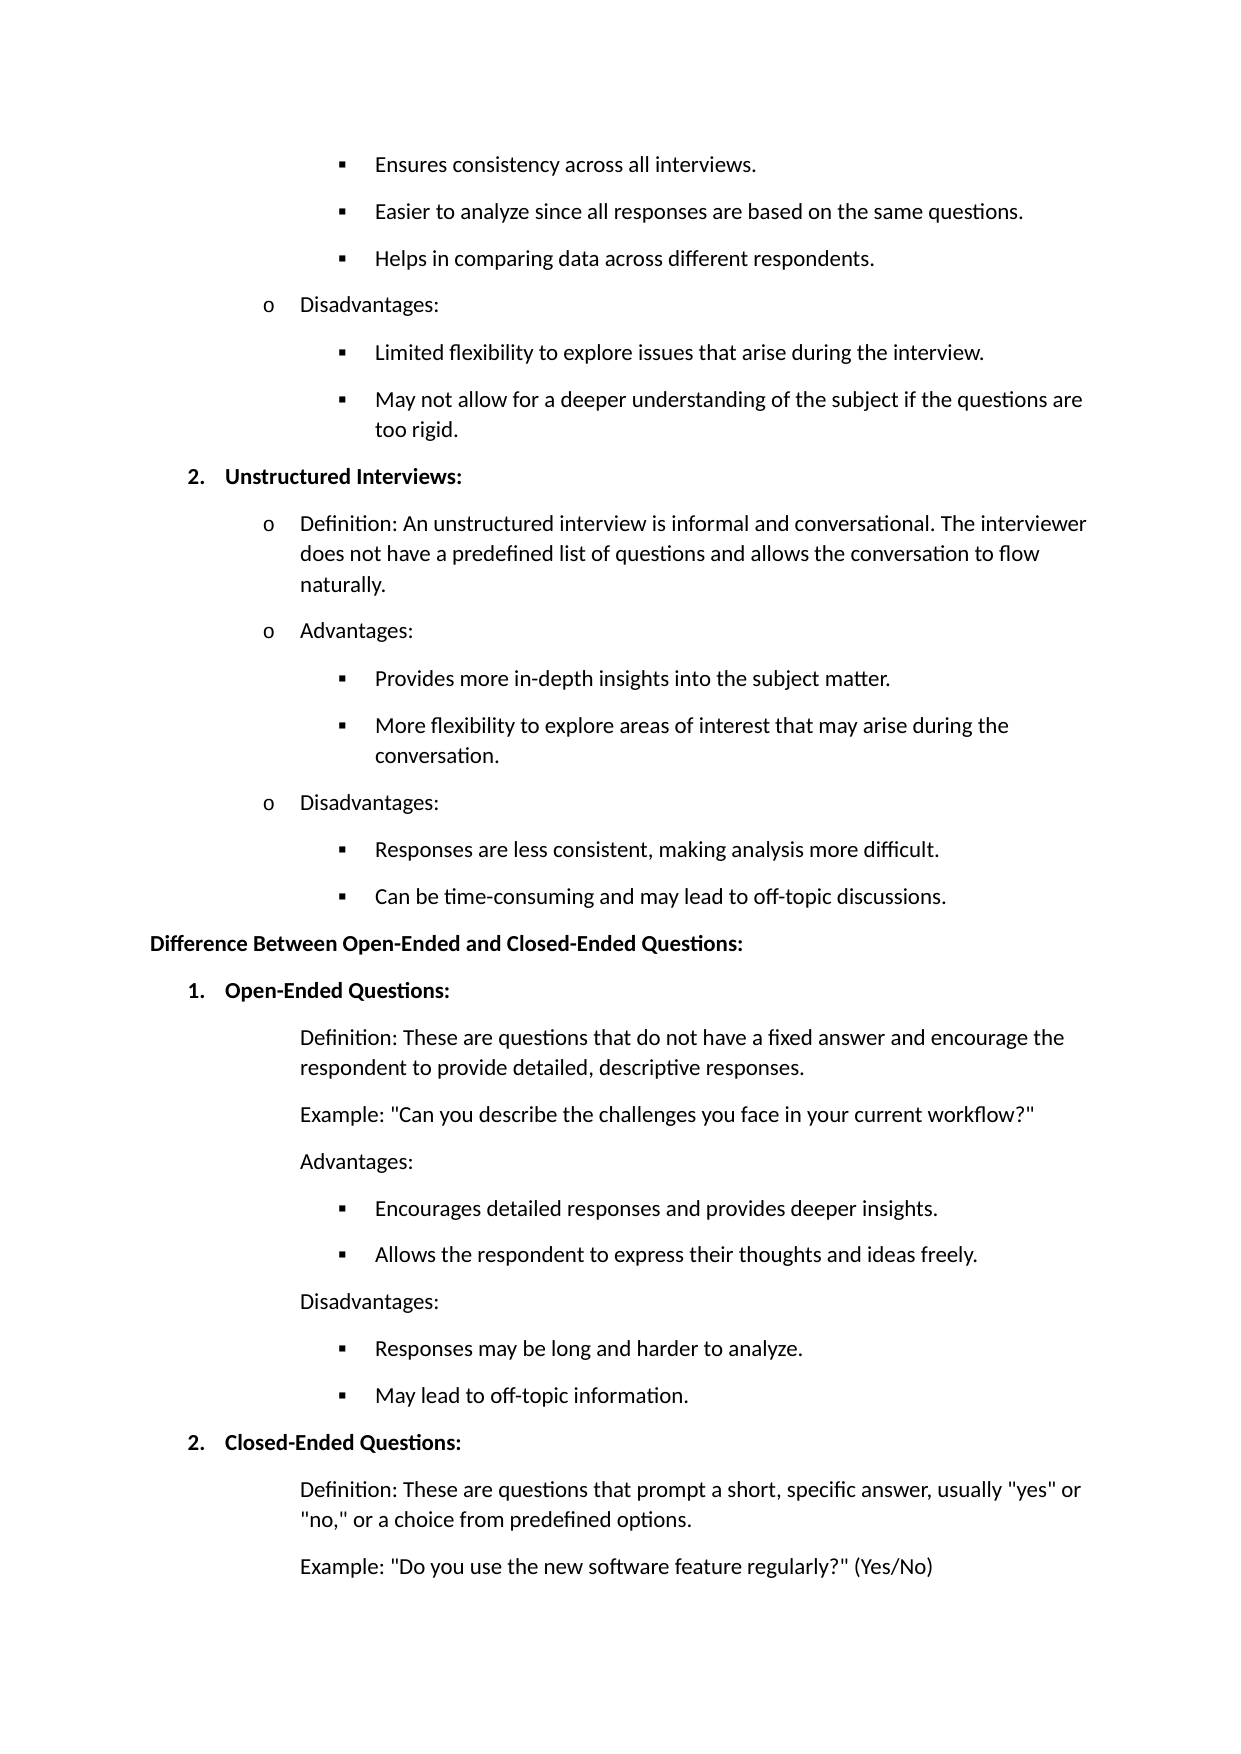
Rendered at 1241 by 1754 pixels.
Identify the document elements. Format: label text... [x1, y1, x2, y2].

text Disadvantages: [300, 1287, 1090, 1316]
text Definition: These are questions that prompt a short, specific answer, usually "yes" or "no," or a choice from predefined options. [300, 1475, 1090, 1533]
list More flexibility to explore areas of interest that may arise during the conversation. [337, 711, 1090, 769]
text Difference Between Open-Ended and Closed-Ended Questions: [150, 929, 1090, 957]
list Can be time-consuming and may lead to off-topic discussions. [337, 882, 1090, 910]
list Limited flexibility to explore issues that arise during the interview. [337, 338, 1090, 366]
list May lead to off-topic information. [337, 1381, 1090, 1409]
list Helps in comparing data across different respondents. [337, 244, 1090, 272]
list Disadvantages: [262, 788, 1090, 817]
list Allows the respondent to express their thoughts and ideas freely. [337, 1241, 1090, 1269]
list Provides more in-depth insights into the subject matter. [337, 664, 1090, 692]
text Advantages: [300, 1147, 1090, 1175]
text Definition: These are questions that do not have a fixed answer and encourage the respondent to provide detailed, descriptive responses. [300, 1023, 1090, 1081]
list Unstructured Interviews: [187, 462, 1090, 490]
list Encourages detailed responses and provides deeper insights. [337, 1194, 1090, 1222]
list Responses may be long and harder to analyze. [337, 1334, 1090, 1362]
list Responses are less consistent, making analysis more difficult. [337, 835, 1090, 863]
list Open-Ended Questions: [187, 976, 1090, 1004]
list Advantages: [262, 617, 1090, 645]
list Easier to analyze since all responses are based on the same questions. [337, 197, 1090, 225]
text Example: "Can you describe the challenges you face in your current workflow?" [300, 1100, 1090, 1128]
text Example: "Do you use the new software feature regularly?" (Yes/No) [300, 1552, 1090, 1580]
list Disadvantages: [262, 291, 1090, 319]
list Closed-Ended Questions: [187, 1428, 1090, 1456]
list Definition: An unstructured interview is informal and conversational. The interviewer does not have a predefined list of questions and allows the conversation to flow naturally. [262, 509, 1090, 598]
list Ensures consistency across all interviews. [337, 150, 1090, 178]
list May not allow for a deeper understanding of the subject if the questions are too rigid. [337, 385, 1090, 443]
